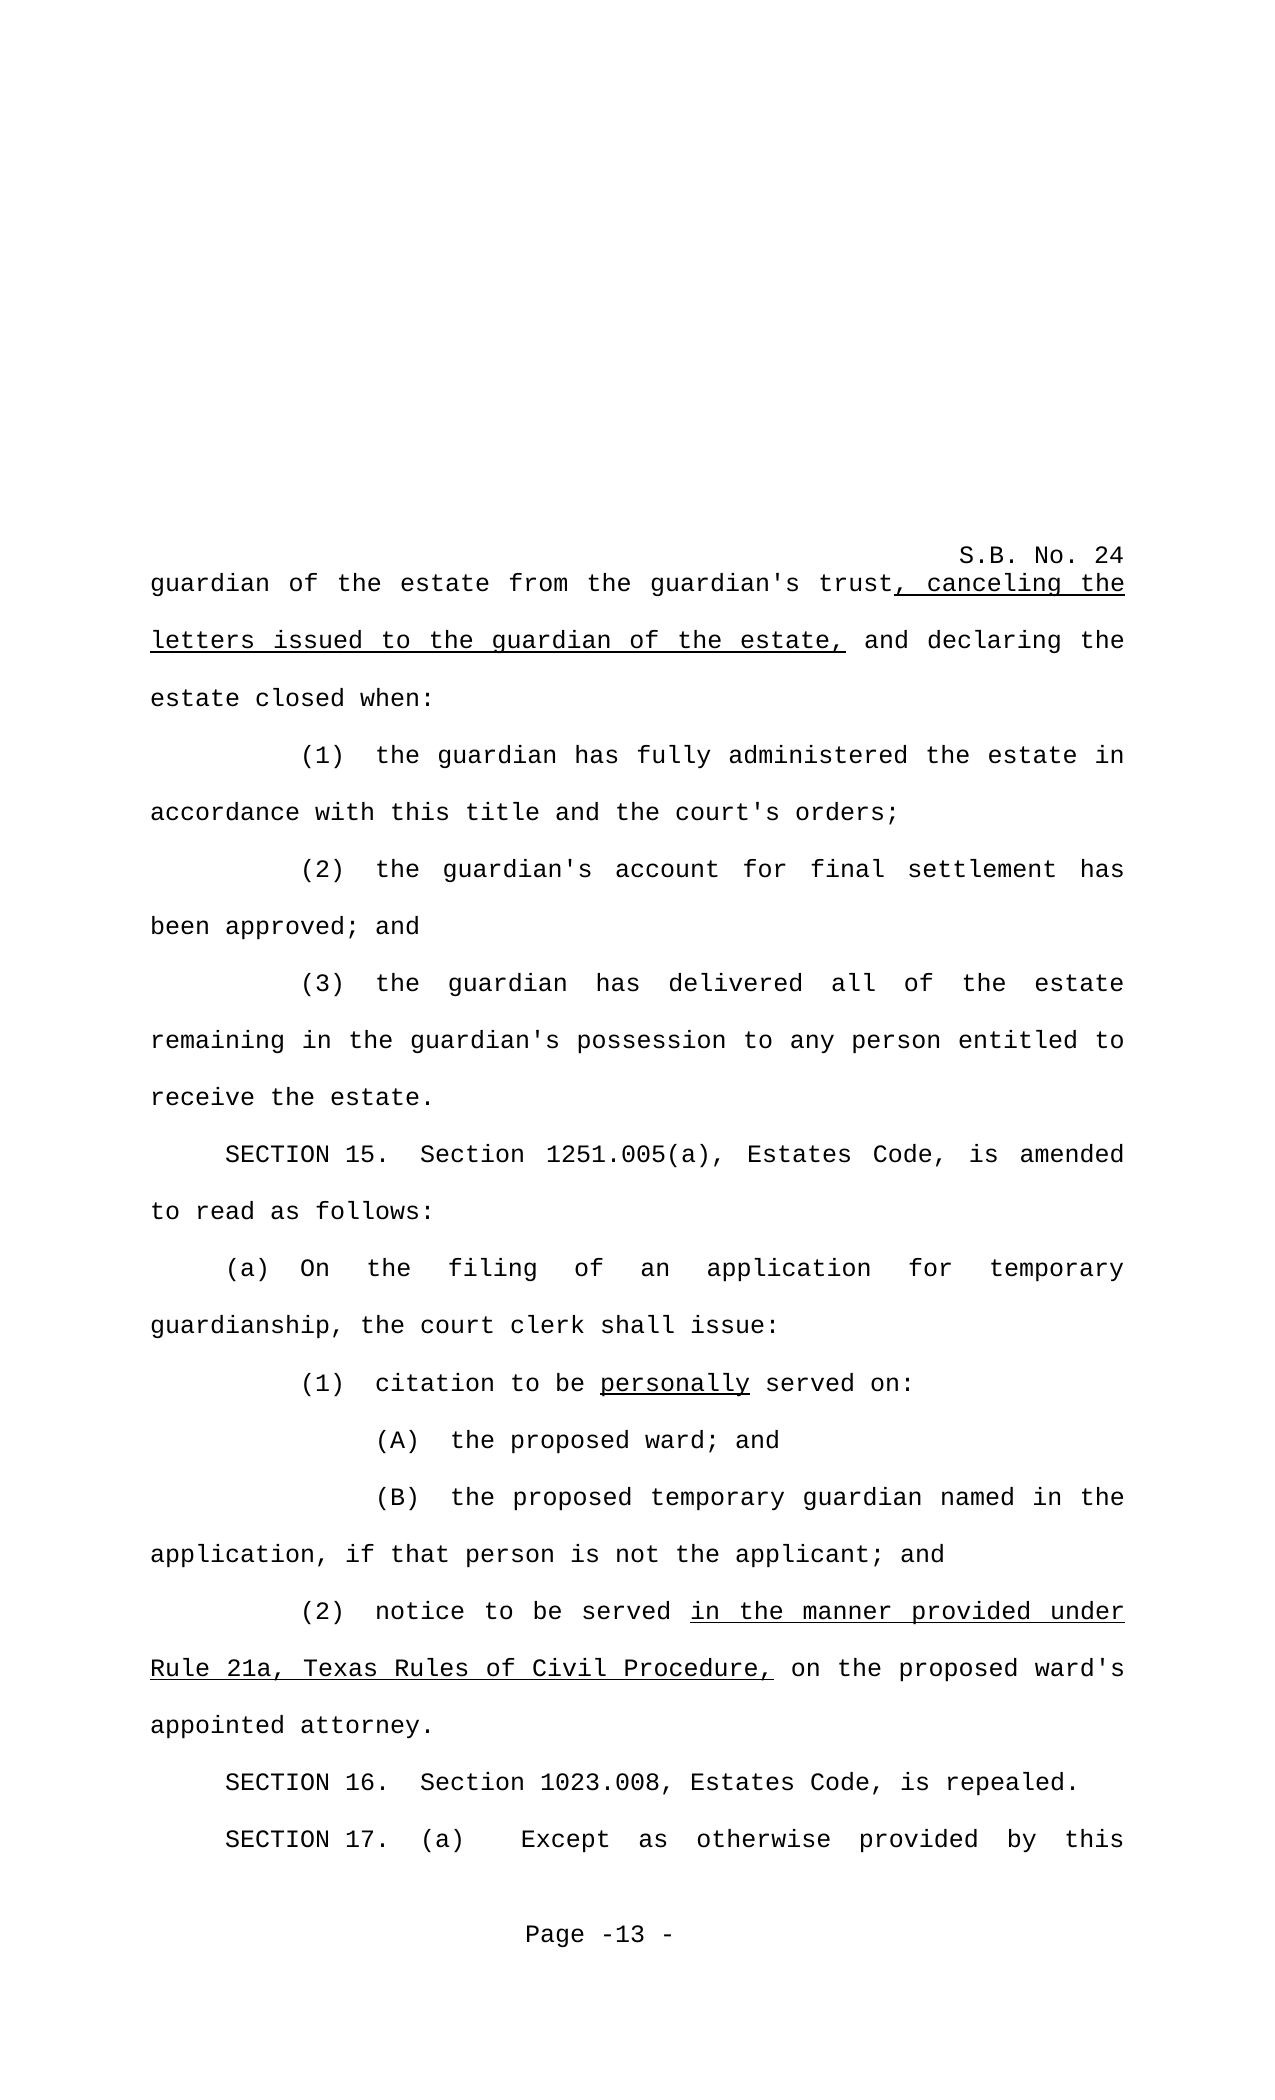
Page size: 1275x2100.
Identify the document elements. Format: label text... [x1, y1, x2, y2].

text (2) the guardian's account for final settlement has been approved; and [150, 856, 1125, 942]
text SECTION 15. Section 1251.005(a), Estates Code, is amended to read as follows: [150, 1142, 1125, 1227]
text (1) the guardian has fully administered the estate in accordance with this title and the court's orders; [150, 742, 1125, 828]
text (1) citation to be personally served on: [150, 1370, 1125, 1398]
text (a) On the filing of an application for temporary guardianship, the court clerk shall issue: [150, 1256, 1125, 1341]
text SECTION 16. Section 1023.008, Estates Code, is repealed. [150, 1769, 1125, 1798]
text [150, 1827, 1125, 1855]
text (A) the proposed ward; and [150, 1427, 1125, 1456]
text (B) the proposed temporary guardian named in the application, if that person is not the applicant; and [150, 1484, 1125, 1570]
text (2) notice to be served in the manner provided under Rule 21a, Texas Rules of Civil Procedure, on the proposed ward's appointed attorney. [150, 1598, 1125, 1741]
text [150, 571, 1125, 713]
text (3) the guardian has delivered all of the estate remaining in the guardian's possession to any person entitled to receive the estate. [150, 970, 1125, 1113]
